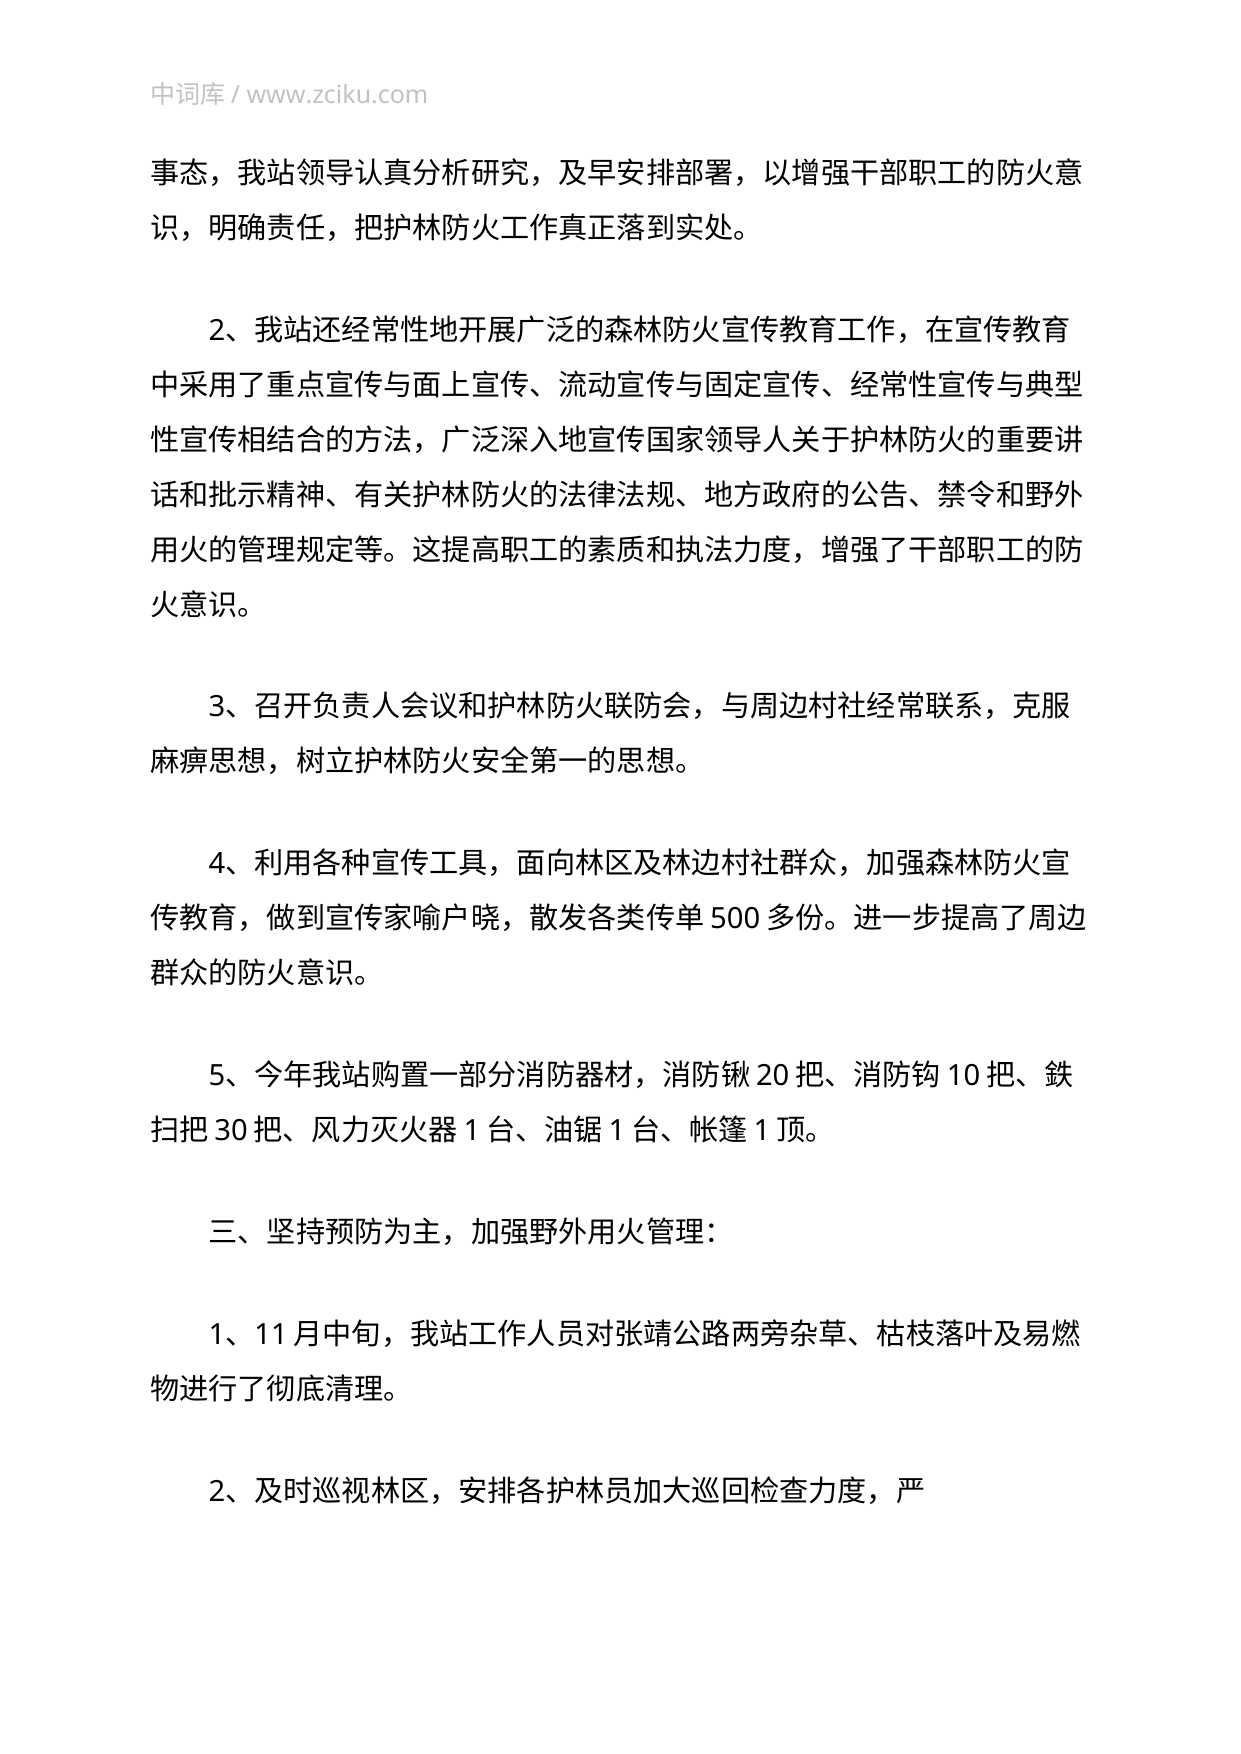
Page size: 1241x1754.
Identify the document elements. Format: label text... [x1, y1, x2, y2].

text 2、我站还经常性地开展广泛的森林防火宣传教育工作，在宣传教育中采用了重点宣传与面上宣传、流动宣传与固定宣传、经常性宣传与典型性宣传相结合的方法，广泛深入地宣传国家领导人关于护林防火的重要讲话和批示精神、有关护林防火的法律法规、地方政府的公告、禁令和野外用火的管理规定等。这提高职工的素质和执法力度，增强了干部职工的防火意识。 [150, 307, 1090, 623]
text 5、今年我站购置一部分消防器材，消防锹20把、消防钩10把、鉄扫把30把、风力灭火器1台、油锯1台、帐篷1顶。 [150, 1052, 1090, 1149]
text 4、利用各种宣传工具，面向林区及林边村社群众，加强森林防火宣传教育，做到宣传家喻户晓，散发各类传单500多份。进一步提高了周边群众的防火意识。 [150, 840, 1090, 992]
text 1、11月中旬，我站工作人员对张靖公路两旁杂草、枯枝落叶及易燃物进行了彻底清理。 [150, 1310, 1090, 1408]
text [150, 150, 1090, 247]
text 3、召开负责人会议和护林防火联防会，与周边村社经常联系，克服麻痹思想，树立护林防火安全第一的思想。 [150, 683, 1090, 780]
text 2、及时巡视林区，安排各护林员加大巡回检查力度，严 [150, 1467, 1090, 1509]
text 三、坚持预防为主，加强野外用火管理： [150, 1208, 1090, 1251]
